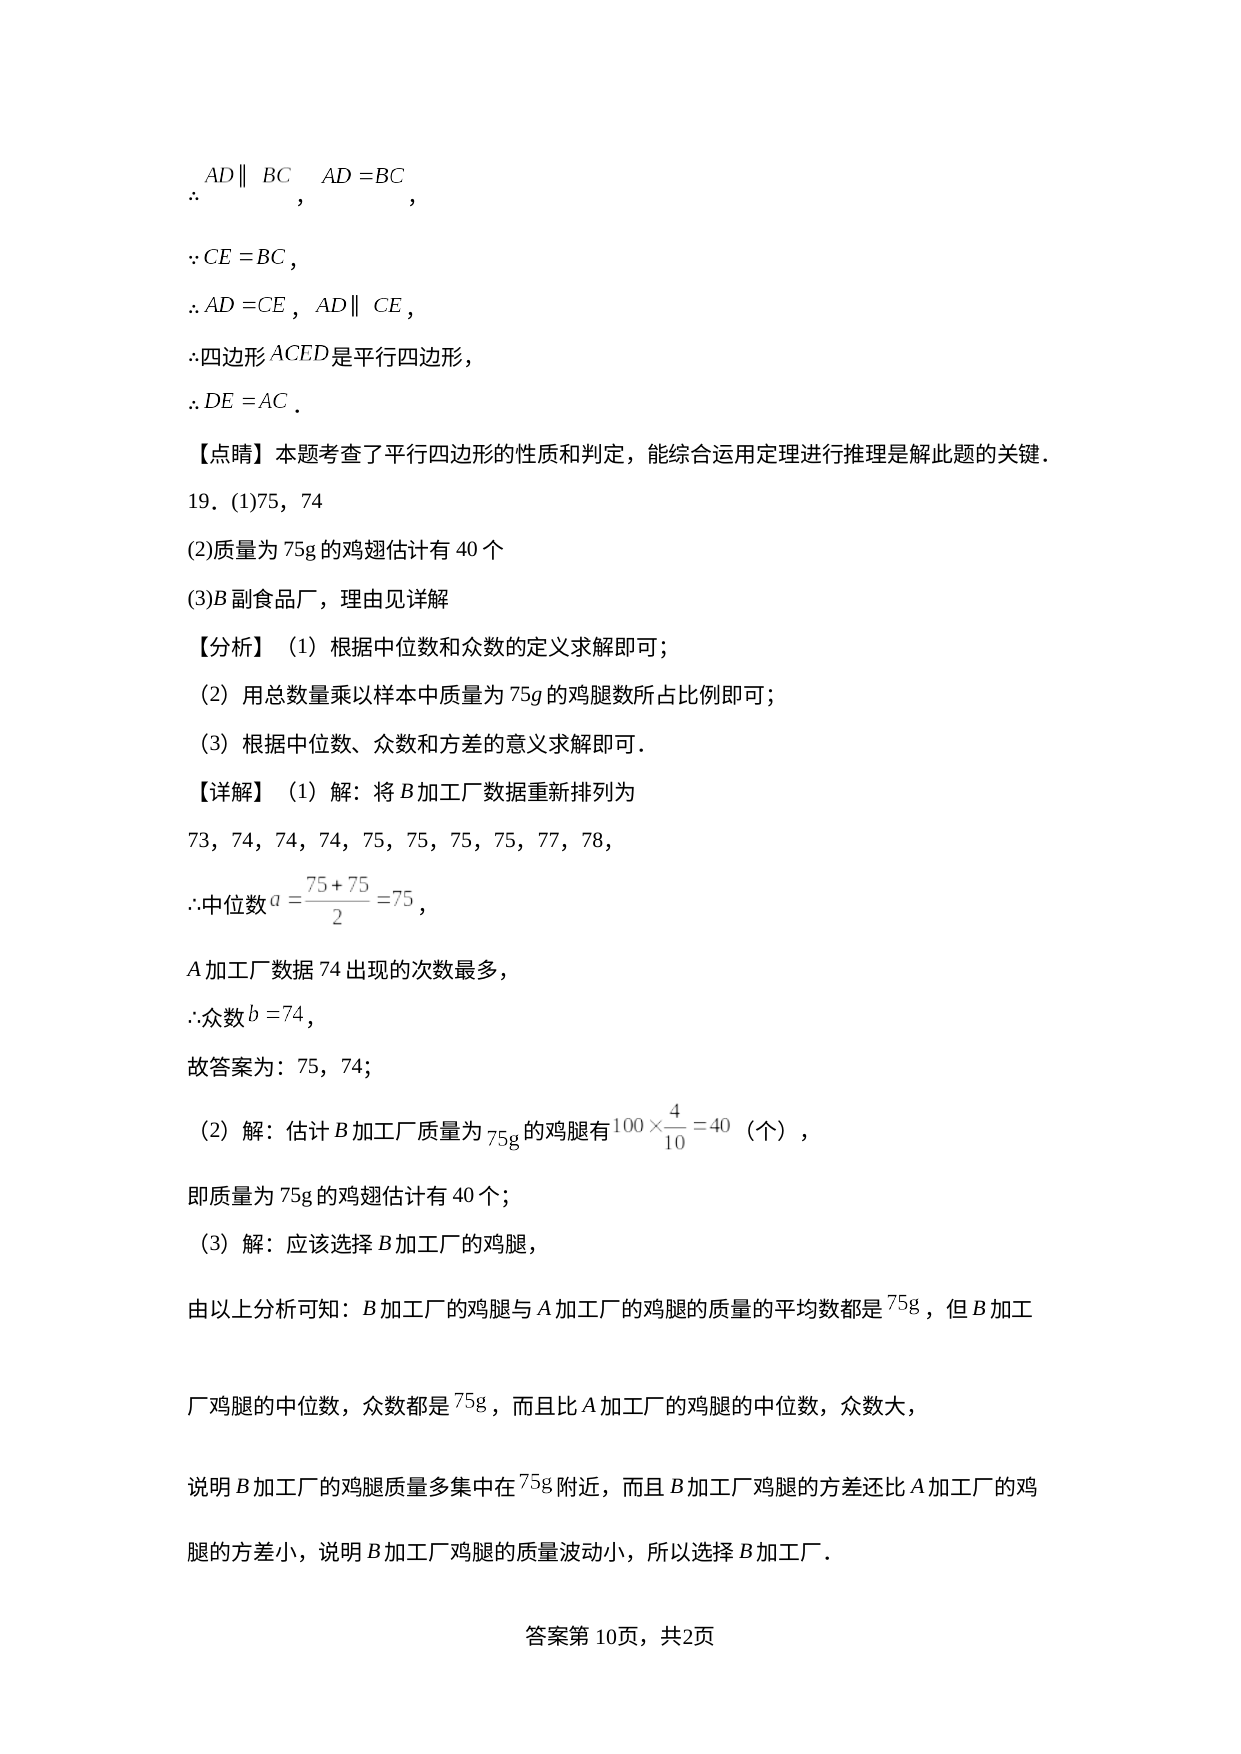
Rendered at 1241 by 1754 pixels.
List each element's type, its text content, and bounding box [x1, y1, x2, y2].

text 由以上分析可知：B加工厂的鸡腿与A加工厂的鸡腿的质量的平均数都是，但B加工厂鸡腿的中位数，众数都是，而且比A加工厂的鸡腿的中位数，众数大， [187, 1275, 1053, 1437]
text 19．(1)75，74 [187, 484, 1053, 517]
text ∴四边形是平行四边形， [187, 339, 1053, 372]
text （2）解：估计B加工厂质量为的鸡腿有（个）， [187, 1097, 1053, 1162]
text ∴，， [187, 162, 1053, 227]
text ∴中位数， [187, 872, 1053, 937]
text (2)质量为75g的鸡翅估计有40个 [187, 533, 1053, 565]
text ∵， [187, 243, 1053, 275]
text 说明B加工厂的鸡腿质量多集中在附近，而且B加工厂鸡腿的方差还比A加工厂的鸡腿的方差小，说明B加工厂鸡腿的质量波动小，所以选择B加工厂． [187, 1453, 1053, 1567]
text （3）根据中位数、众数和方差的意义求解即可． [187, 726, 1053, 759]
text （3）解：应该选择B加工厂的鸡腿， [187, 1227, 1053, 1259]
text 即质量为75g的鸡翅估计有40个； [187, 1178, 1053, 1211]
text （2）用总数量乘以样本中质量为75g的鸡腿数所占比例即可； [187, 678, 1053, 710]
text 【分析】（1）根据中位数和众数的定义求解即可； [187, 629, 1053, 662]
text ∴，， [187, 291, 1053, 324]
text ∴众数， [187, 1001, 1053, 1033]
text (3)B副食品厂，理由见详解 [187, 581, 1053, 614]
text 【点睛】本题考查了平行四边形的性质和判定，能综合运用定理进行推理是解此题的关键． [187, 436, 1053, 469]
text 故答案为：75，74； [187, 1049, 1053, 1082]
text ∴． [187, 388, 1053, 420]
text A加工厂数据74出现的次数最多， [187, 952, 1053, 985]
text 【详解】（1）解：将B加工厂数据重新排列为73，74，74，74，75，75，75，75，77，78， [187, 774, 1053, 856]
